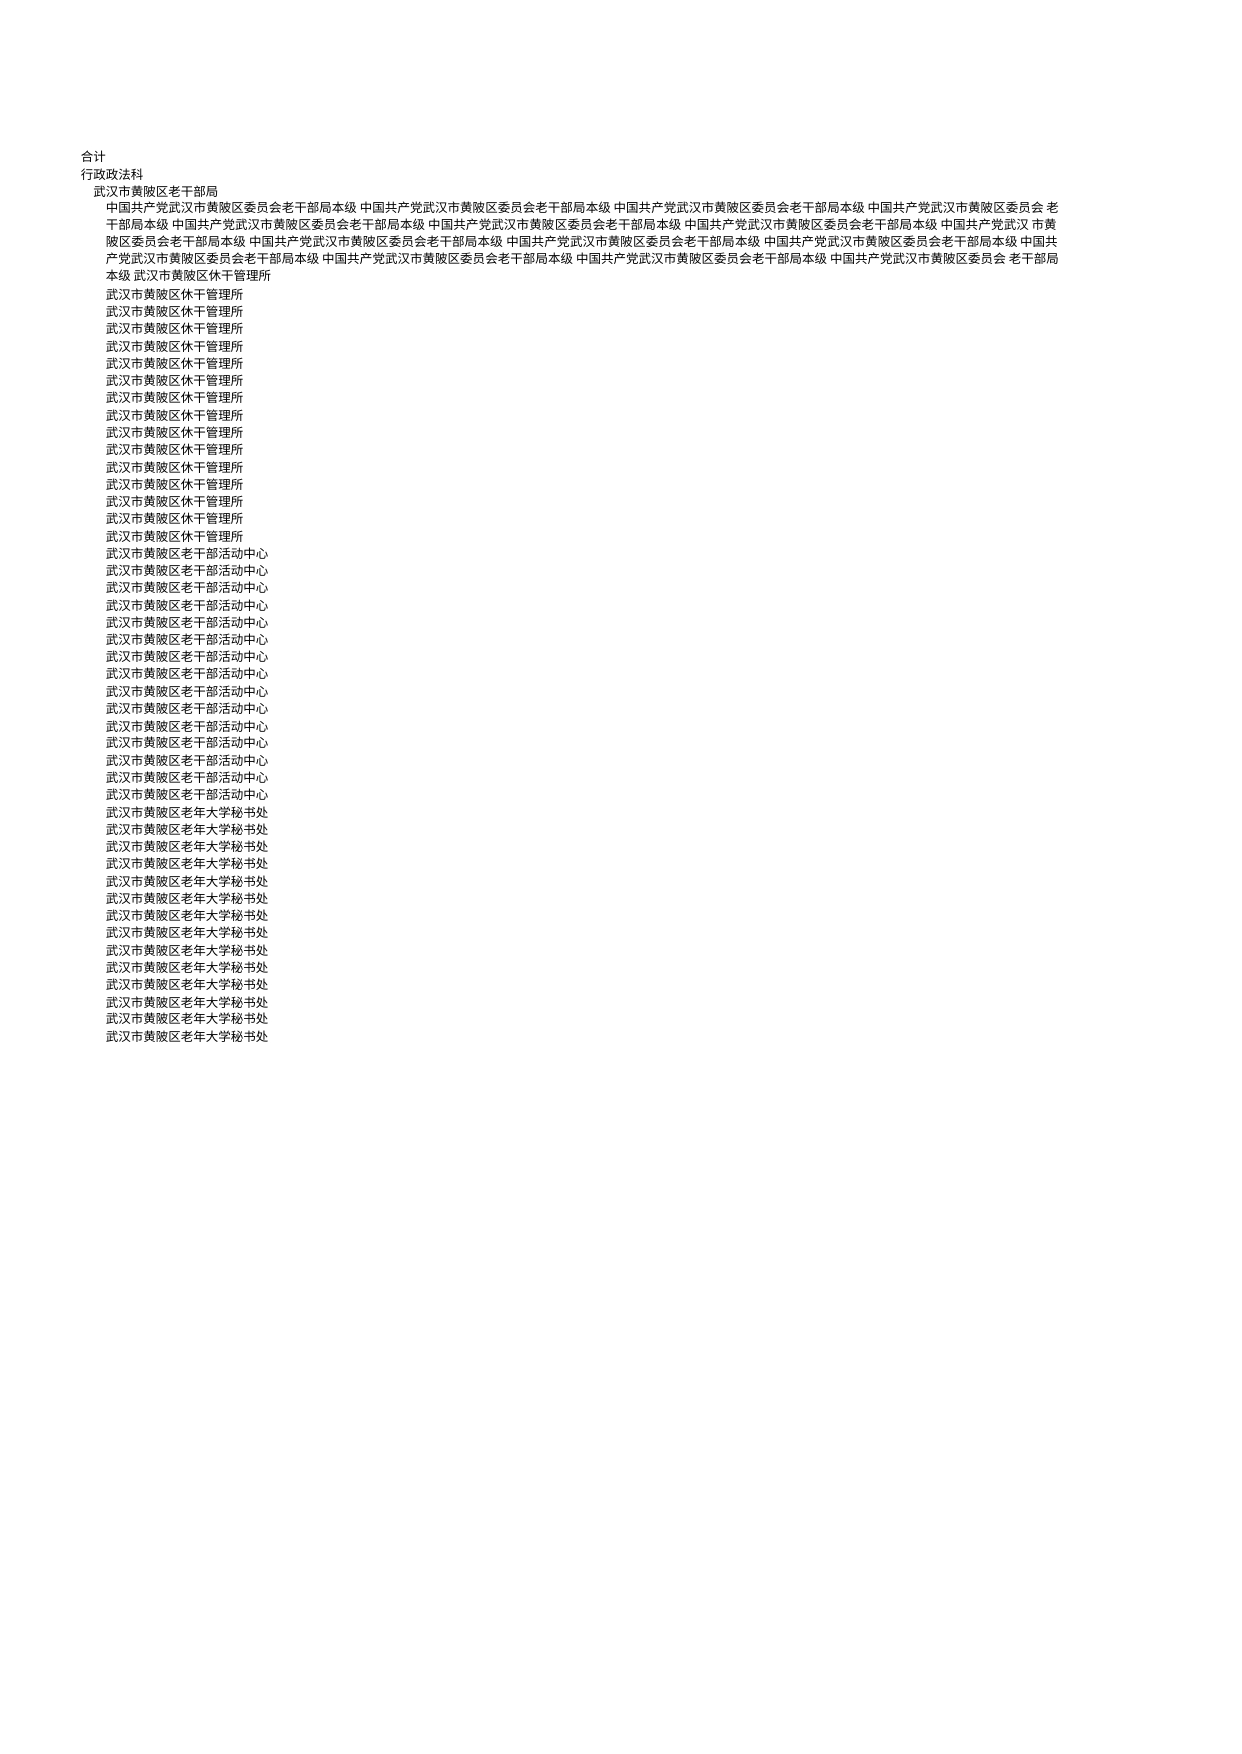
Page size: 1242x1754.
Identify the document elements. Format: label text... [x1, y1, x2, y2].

text 武汉市黄陂区休干管理所 [106, 358, 1065, 371]
text 武汉市黄陂区老年大学秘书处 [106, 893, 1065, 906]
text 武汉市黄陂区老年大学秘书处 [106, 841, 1065, 854]
text 武汉市黄陂区老年大学秘书处 [106, 807, 1065, 820]
text 武汉市黄陂区老干部局 [93, 186, 1065, 199]
text 武汉市黄陂区老年大学秘书处 [106, 945, 1065, 958]
text 武汉市黄陂区休干管理所 [106, 410, 1065, 423]
text 武汉市黄陂区休干管理所 [106, 496, 1065, 509]
text 武汉市黄陂区老干部活动中心 [106, 686, 1065, 699]
text 武汉市黄陂区老年大学秘书处 [106, 824, 1065, 837]
text 中国共 产党武汉市黄陂 区委员会老干部 局本级 中国共产党武汉 市黄陂 区委员 会老干部局本级 中国共 产党武汉市黄 陂区委员会老干部 局本级 中国共 产党武汉市黄陂 区委员会 老 干部局本 级 中 国共产党 武汉市 黄陂区 委员会老 干部局 本级 中 国共产党 武汉市 黄陂 区 委员会老 干部局 本级 中 国共产党 武汉市 黄陂区 委员会老 干部局 本级 中 国共产党 武汉 市 黄陂 区委 员会 老干部 局本 级 中 国 共 产党 武汉市 黄陂 区 委员 会老 干部局 本级 中 国共 产党 武汉市 黄陂 区 委员 会老 干部局 本级 中 国共 产党 武汉市 黄 陂 区委 员会 老干部 局本 级 中国共 产党武汉市黄陂 区委员会老干部 局本级 中国共产党武汉 市黄陂 区委员 会老干部局本级 中国共 产党武汉市黄 陂区委员会老干部 局本级 中国共 产党武汉市黄陂 区委员会 老干部局本级 武汉市黄陂区休干管理所 [106, 199, 1061, 284]
text 武汉市黄陂区老干部活动中心 [106, 548, 1065, 561]
text 武汉市黄陂区老干部活动中心 [106, 755, 1065, 768]
text 武汉市黄陂区老年大学秘书处 [106, 1031, 1065, 1044]
text 武汉市黄陂区老干部活动中心 [106, 703, 1065, 716]
text 武汉市黄陂区休干管理所 [106, 341, 1065, 354]
text 行政政法科 [81, 169, 1065, 182]
text 武汉市黄陂区老年大学秘书处 [106, 962, 1065, 975]
text 武汉市黄陂区休干管理所 [106, 289, 1065, 302]
text 武汉市黄陂区休干管理所 [106, 427, 1065, 440]
text 武汉市黄陂区休干管理所 [106, 479, 1065, 492]
text 武汉市黄陂区老干部活动中心 [106, 617, 1065, 630]
